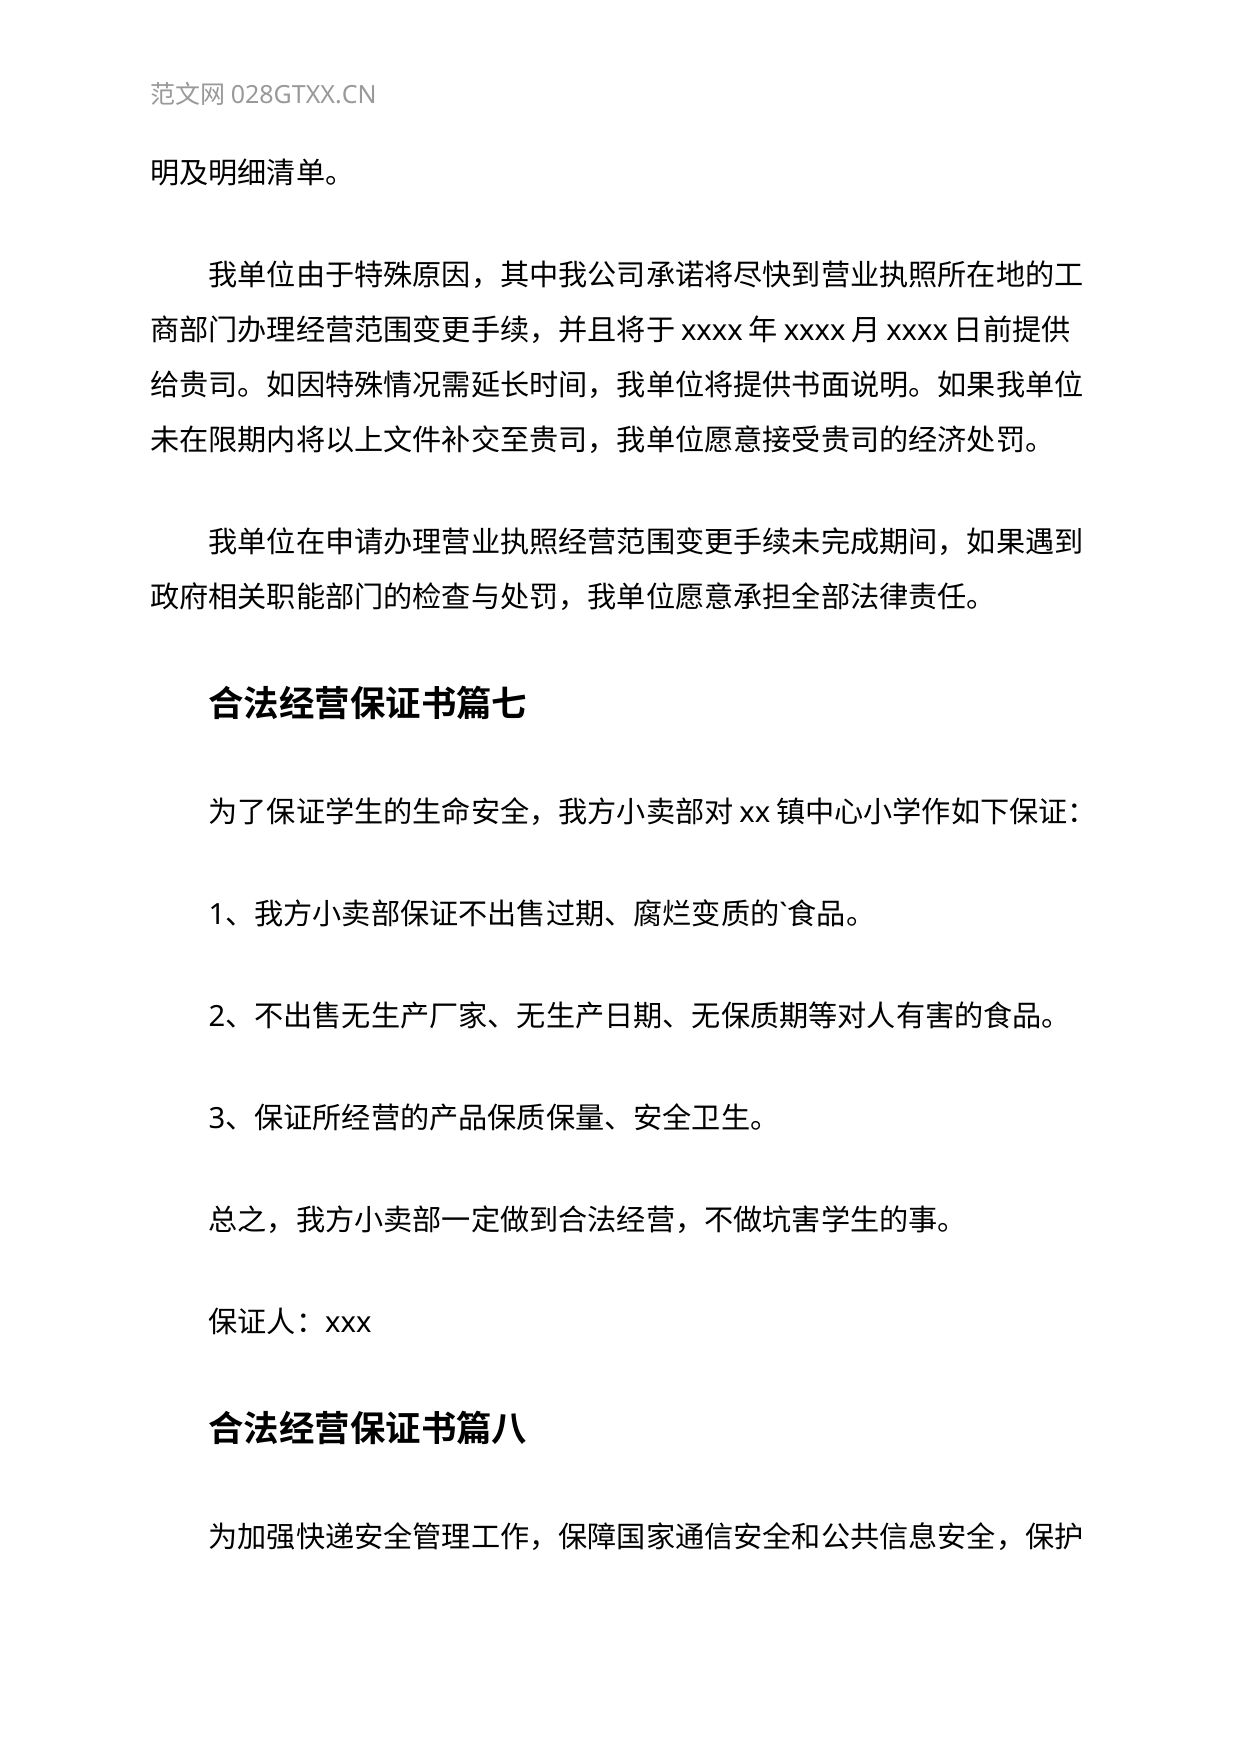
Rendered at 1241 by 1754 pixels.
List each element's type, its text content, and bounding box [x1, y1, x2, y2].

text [150, 1513, 1090, 1556]
text 我单位由于特殊原因，其中我公司承诺将尽快到营业执照所在地的工商部门办理经营范围变更手续，并且将于xxxx年xxxx月xxxx日前提供给贵司。如因特殊情况需延长时间，我单位将提供书面说明。如果我单位未在限期内将以上文件补交至贵司，我单位愿意接受贵司的经济处罚。 [150, 252, 1090, 459]
text 3、保证所经营的产品保质保量、安全卫生。 [150, 1094, 1090, 1137]
text 2、不出售无生产厂家、无生产日期、无保质期等对人有害的食品。 [150, 992, 1090, 1035]
text 1、我方小卖部保证不出售过期、腐烂变质的`食品。 [150, 890, 1090, 933]
text 合法经营保证书篇七 [150, 675, 1090, 726]
text 我单位在申请办理营业执照经营范围变更手续未完成期间，如果遇到政府相关职能部门的检查与处罚，我单位愿意承担全部法律责任。 [150, 518, 1090, 616]
text 总之，我方小卖部一定做到合法经营，不做坑害学生的事。 [150, 1196, 1090, 1239]
text 保证人：xxx [150, 1298, 1090, 1341]
text 为了保证学生的生命安全，我方小卖部对xx镇中心小学作如下保证： [150, 788, 1090, 831]
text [150, 150, 1090, 192]
text 合法经营保证书篇八 [150, 1400, 1090, 1451]
